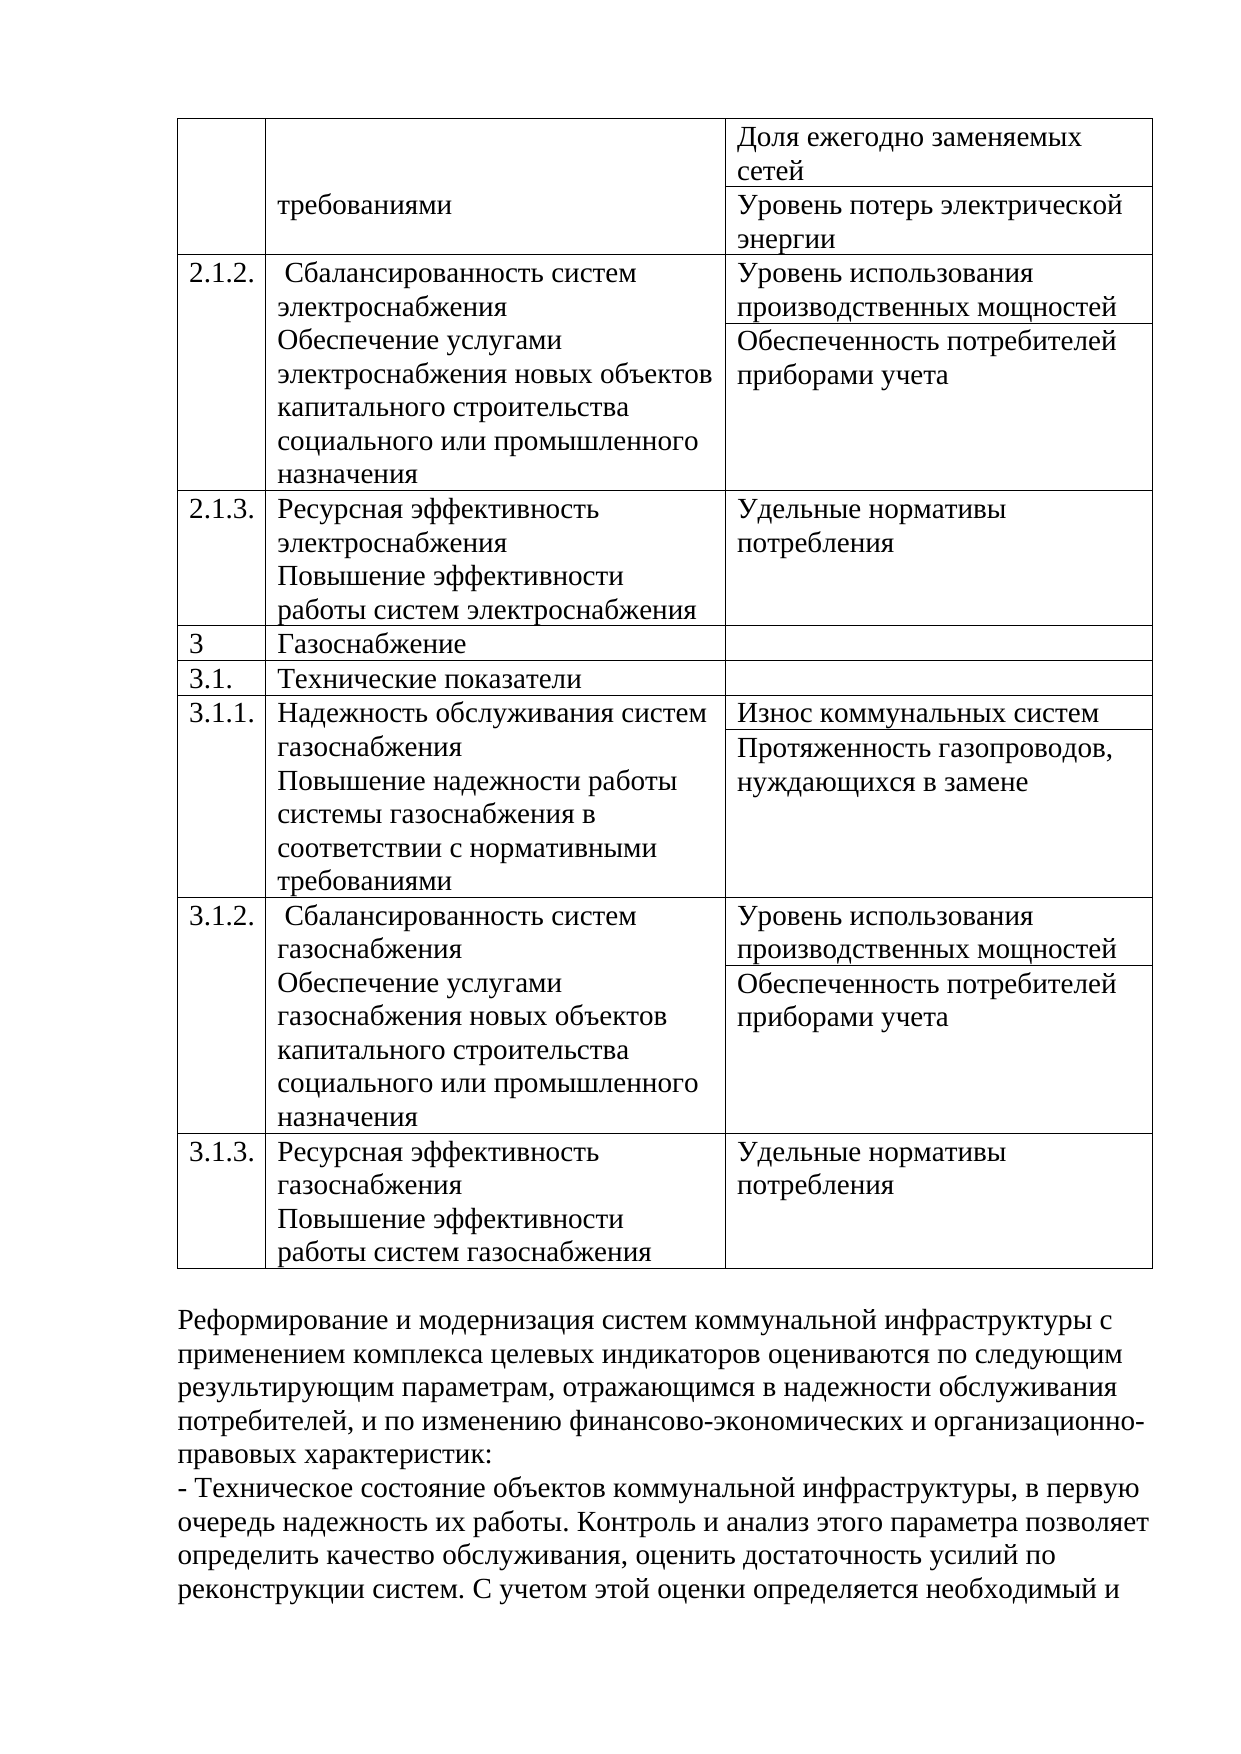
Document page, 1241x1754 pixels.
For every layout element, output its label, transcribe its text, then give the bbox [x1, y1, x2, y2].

table_cell 3 [178, 626, 265, 660]
text Реформирование и модернизация систем коммунальной инфраструктуры с применением комплекса целевых индикаторов оцениваются по следующим результирующим параметрам, отражающимся в надежности обслуживания потребителей, и по изменению финансово-экономических и организационно-правовых характеристик: [177, 1302, 1152, 1470]
table_cell Протяженность газопроводов, нуждающихся в замене [726, 730, 1152, 897]
table_cell 2.1.3. [178, 491, 265, 625]
table_cell Доля ежегодно заменяемых сетей [726, 119, 1152, 186]
table_cell 3.1.3. [178, 1134, 265, 1268]
table_cell Газоснабжение [266, 626, 725, 660]
table_cell Уровень потерь электрической энергии [726, 187, 1152, 254]
table_cell Износ коммунальных систем [726, 696, 1152, 729]
table_cell Удельные нормативы потребления [726, 491, 1152, 625]
table_cell 3.1.1. [178, 696, 265, 897]
table_cell Обеспеченность потребителей приборами учета [726, 324, 1152, 490]
table_cell Удельные нормативы потребления [726, 1134, 1152, 1268]
table_cell Технические показатели [266, 661, 725, 694]
table_cell [726, 626, 1152, 660]
table_cell Сбалансированность систем газоснабжения Обеспечение услугами газоснабжения новых объектов капитального строительства социального или промышленного назначения [266, 898, 725, 1133]
table_cell Ресурсная эффективность газоснабжения Повышение эффективности работы систем газоснабжения [266, 1134, 725, 1268]
table_cell Обеспеченность потребителей приборами учета [726, 966, 1152, 1133]
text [177, 1470, 1152, 1604]
table_cell 3.1. [178, 661, 265, 694]
table_cell Уровень использования производственных мощностей [726, 255, 1152, 322]
table_cell [726, 661, 1152, 694]
table_cell Ресурсная эффективность электроснабжения Повышение эффективности работы систем электроснабжения [266, 491, 725, 625]
table_cell Сбалансированность систем электроснабжения Обеспечение услугами электроснабжения новых объектов капитального строительства социального или промышленного назначения [266, 255, 725, 490]
table_cell Надежность обслуживания систем газоснабжения Повышение надежности работы системы газоснабжения в соответствии с нормативными требованиями [266, 696, 725, 897]
table_cell 3.1.2. [178, 898, 265, 1133]
table_cell 2.1.2. [178, 255, 265, 490]
table_cell Уровень использования производственных мощностей [726, 898, 1152, 965]
